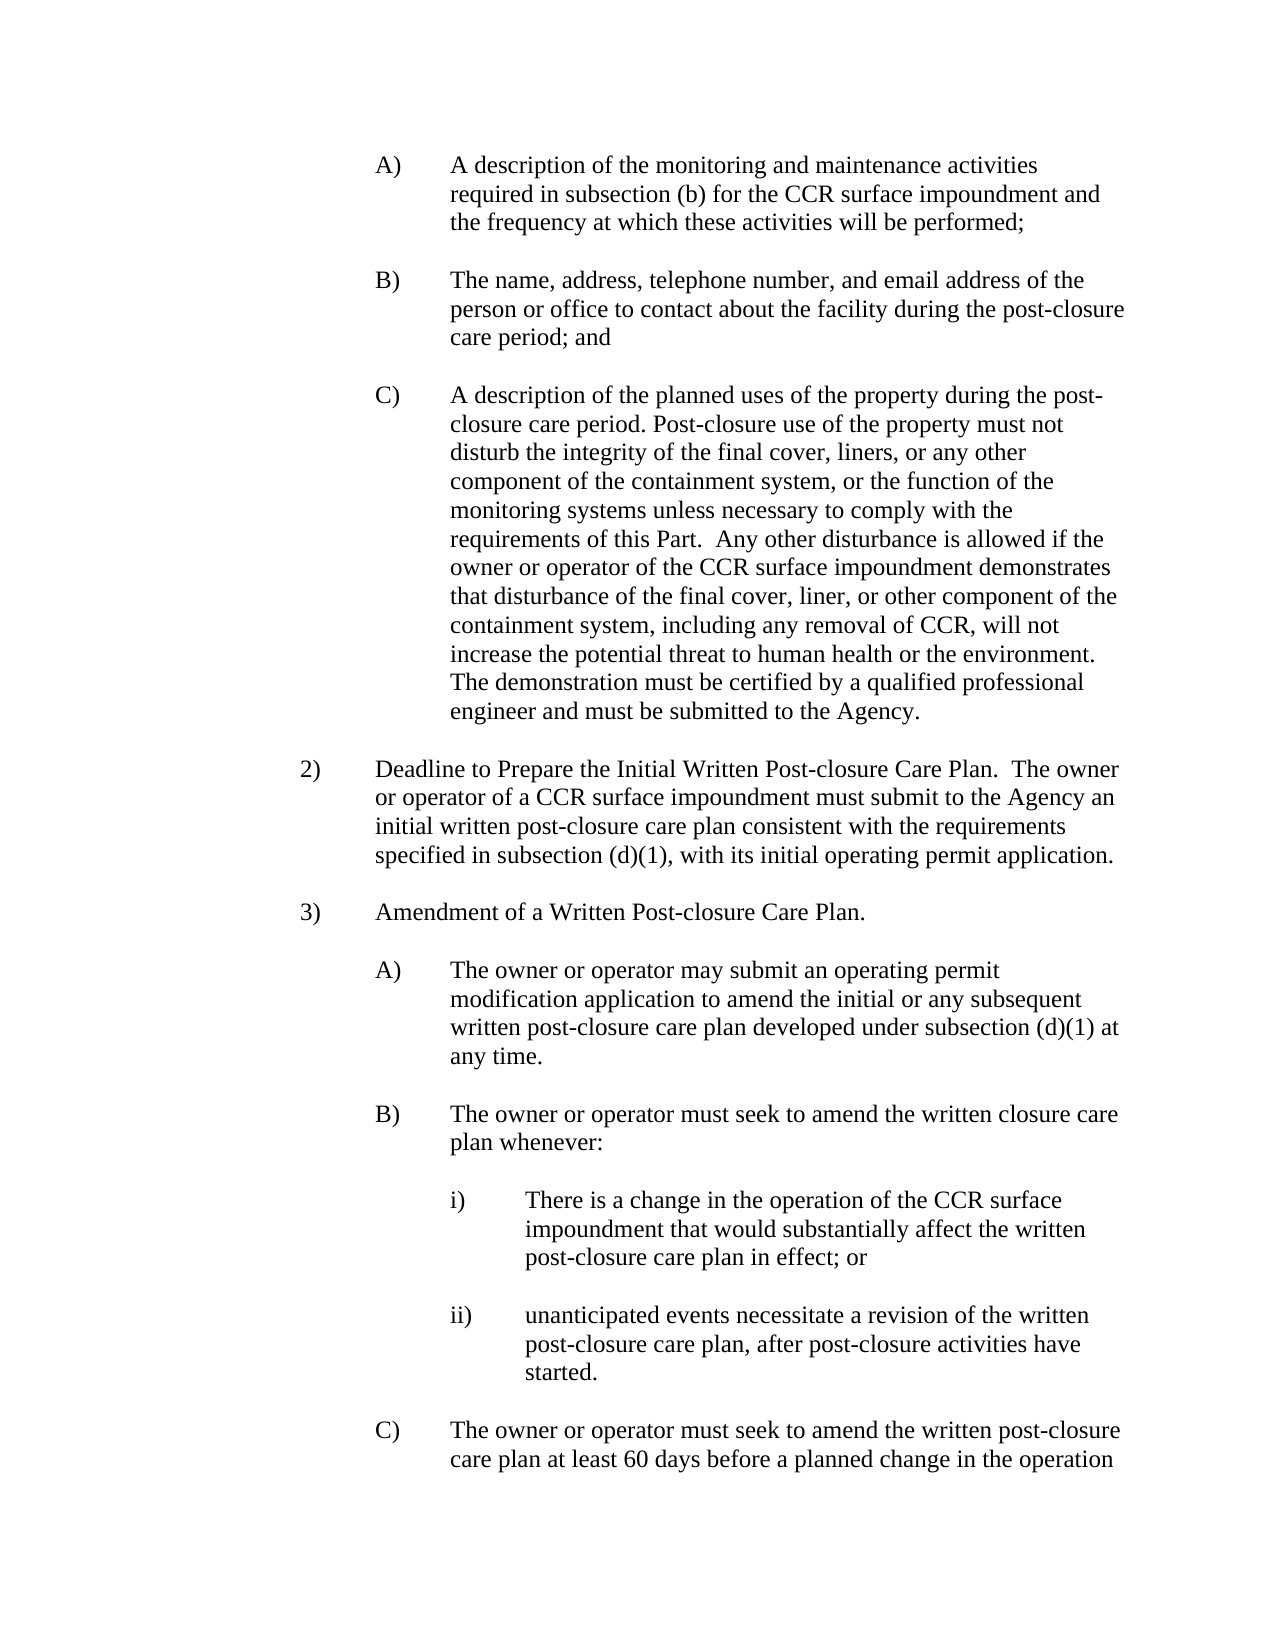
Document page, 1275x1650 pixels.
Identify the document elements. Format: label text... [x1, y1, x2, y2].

text ii) unanticipated events necessitate a revision of the written post-closure care plan, after post-closure activities have started. [450, 1300, 1125, 1386]
text 2) Deadline to Prepare the Initial Written Post-closure Care Plan. The owner or operator of a CCR surface impoundment must submit to the Agency an initial written post-closure care plan consistent with the requirements specified in subsection (d)(1), with its initial operating permit application. [300, 754, 1125, 869]
text C) A description of the planned uses of the property during the post-closure care period. Post-closure use of the property must not disturb the integrity of the final cover, liners, or any other component of the containment system, or the function of the monitoring systems unless necessary to comply with the requirements of this Part. Any other disturbance is allowed if the owner or operator of the CCR surface impoundment demonstrates that disturbance of the final cover, liner, or other component of the containment system, including any removal of CCR, will not increase the potential threat to human health or the environment. The demonstration must be certified by a qualified professional engineer and must be submitted to the Agency. [375, 380, 1125, 725]
text B) The name, address, telephone number, and email address of the person or office to contact about the facility during the post-closure care period; and [375, 265, 1125, 351]
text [375, 1415, 1125, 1472]
text B) The owner or operator must seek to amend the written closure care plan whenever: [375, 1099, 1125, 1156]
text A) A description of the monitoring and maintenance activities required in subsection (b) for the CCR surface impoundment and the frequency at which these activities will be performed; [375, 150, 1125, 236]
text A) The owner or operator may submit an operating permit modification application to amend the initial or any subsequent written post-closure care plan developed under subsection (d)(1) at any time. [375, 955, 1125, 1070]
text 3) Amendment of a Written Post-closure Care Plan. [300, 897, 1125, 926]
text i) There is a change in the operation of the CCR surface impoundment that would substantially affect the written post-closure care plan in effect; or [450, 1185, 1125, 1271]
